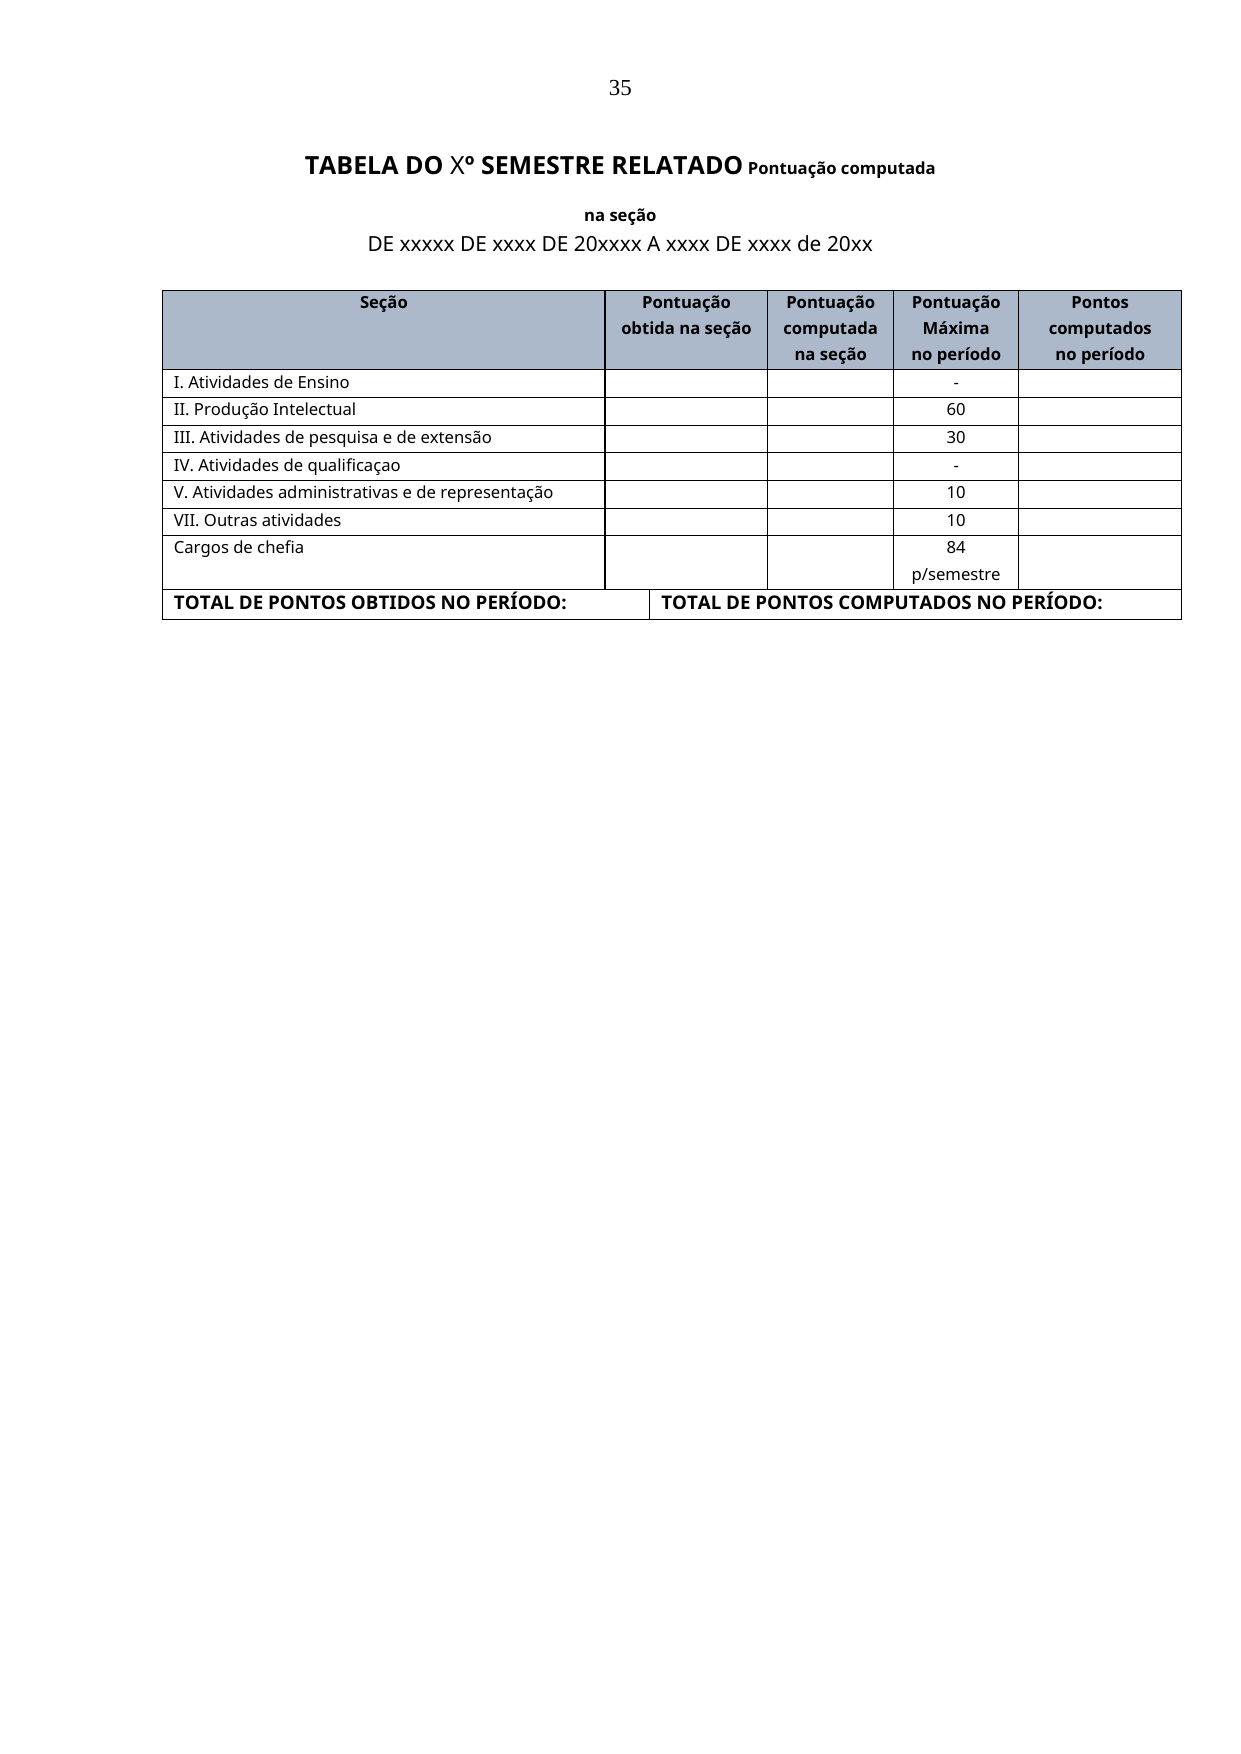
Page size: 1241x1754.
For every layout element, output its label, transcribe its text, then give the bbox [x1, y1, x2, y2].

text DE xxxxx DE xxxx DE 20xxxx A xxxx DE xxxx de 20xx [177, 229, 1063, 258]
table_header Pontuação Máxima no período [894, 291, 1018, 369]
text na seção [177, 203, 1063, 226]
table_cell [606, 370, 767, 397]
table_cell II. Produção Intelectual [163, 398, 604, 424]
table_cell - [894, 370, 1018, 397]
table_cell - [894, 453, 1018, 480]
table_header Pontuação computada na seção [768, 291, 893, 369]
table_cell [1019, 481, 1181, 507]
table_cell [1019, 370, 1181, 397]
table_cell [606, 453, 767, 480]
table_cell [1019, 453, 1181, 480]
table_cell [606, 426, 767, 452]
table_cell [1019, 426, 1181, 452]
table_cell 84 p/semestre [894, 536, 1018, 589]
table_cell 10 [894, 509, 1018, 535]
table_cell [1019, 509, 1181, 535]
table_cell [1019, 536, 1181, 589]
table_cell [768, 481, 893, 507]
table_cell V. Atividades administrativas e de representação [163, 481, 604, 507]
table_cell TOTAL DE PONTOS OBTIDOS NO PERÍODO: [163, 590, 649, 619]
table_cell 10 [894, 481, 1018, 507]
table_cell [768, 370, 893, 397]
table_cell 30 [894, 426, 1018, 452]
table_cell IV. Atividades de qualificaçao [163, 453, 604, 480]
table_cell I. Atividades de Ensino [163, 370, 604, 397]
table_cell [768, 426, 893, 452]
table_cell [768, 398, 893, 424]
table_cell TOTAL DE PONTOS COMPUTADOS NO PERÍODO: [650, 590, 1181, 619]
table_cell 60 [894, 398, 1018, 424]
table_cell [606, 481, 767, 507]
table_header Pontuação obtida na seção [606, 291, 767, 369]
table_cell Cargos de chefia [163, 536, 604, 589]
text TABELA DO Xº SEMESTRE RELATADO Pontuação computada [177, 148, 1063, 182]
table_cell [606, 536, 767, 589]
table_header Seção [163, 291, 604, 369]
table_cell [768, 536, 893, 589]
table_cell [606, 398, 767, 424]
table_cell [606, 509, 767, 535]
table_cell [1019, 398, 1181, 424]
table_cell [768, 509, 893, 535]
table_cell III. Atividades de pesquisa e de extensão [163, 426, 604, 452]
table_cell [768, 453, 893, 480]
table_header Pontos computados no período [1019, 291, 1181, 369]
table_cell VII. Outras atividades [163, 509, 604, 535]
